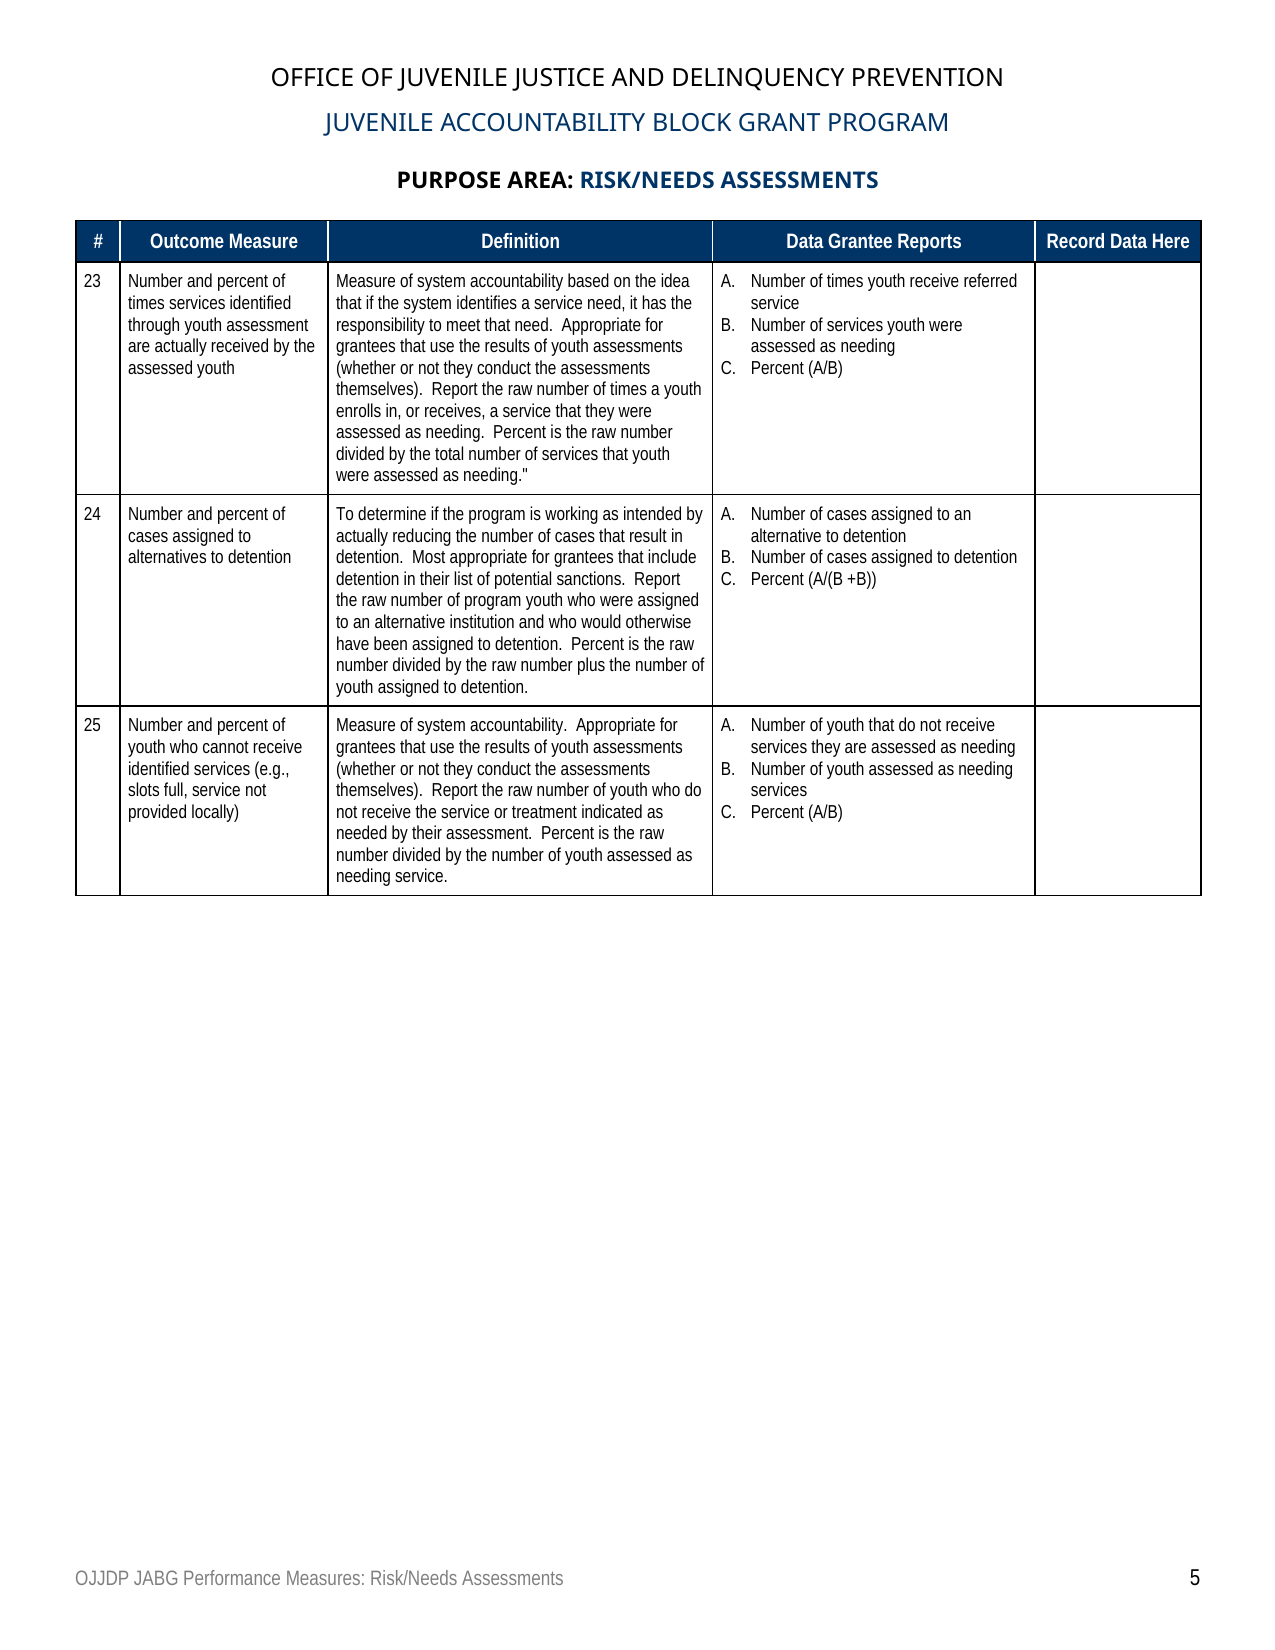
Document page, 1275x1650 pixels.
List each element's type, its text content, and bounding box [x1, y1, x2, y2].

table_cell [77, 707, 119, 895]
table_cell Number and percent of youth who cannot receive identified services (e.g., slots full, service not provided locally) [121, 707, 327, 895]
table_cell Number and percent of times services identified through youth assessment are actually received by the assessed youth [121, 263, 327, 494]
table_header Data Grantee Reports [713, 221, 1034, 261]
table_cell Number of youth that do not receive services they are assessed as needing Number of youth assessed as needing services Percent (A/B) [713, 707, 1034, 895]
table_header Record Data Here [1036, 221, 1200, 261]
table_header Outcome Measure [121, 221, 327, 261]
table_cell [77, 263, 119, 494]
table_cell [1036, 495, 1200, 705]
table_cell Measure of system accountability. Appropriate for grantees that use the results of youth assessments (whether or not they conduct the assessments themselves). Report the raw number of youth who do not receive the service or treatment indicated as needed by their assessment. Percent is the raw number divided by the number of youth assessed as needing service. [329, 707, 712, 895]
table_cell Measure of system accountability based on the idea that if the system identifies a service need, it has the responsibility to meet that need. Appropriate for grantees that use the results of youth assessments (whether or not they conduct the assessments themselves). Report the raw number of times a youth enrolls in, or receives, a service that they were assessed as needing. Percent is the raw number divided by the total number of services that youth were assessed as needing." [329, 263, 712, 494]
table_cell [1036, 263, 1200, 494]
table_cell [1036, 707, 1200, 895]
table_cell To determine if the program is working as intended by actually reducing the number of cases that result in detention. Most appropriate for grantees that include detention in their list of potential sanctions. Report the raw number of program youth who were assigned to an alternative institution and who would otherwise have been assigned to detention. Percent is the raw number divided by the raw number plus the number of youth assigned to detention. [329, 495, 712, 705]
table_cell [77, 495, 119, 705]
table_cell Number of cases assigned to an alternative to detention Number of cases assigned to detention Percent (A/(B +B)) [713, 495, 1034, 705]
table_cell Number and percent of cases assigned to alternatives to detention [121, 495, 327, 705]
table_cell Number of times youth receive referred service Number of services youth were assessed as needing Percent (A/B) [713, 263, 1034, 494]
table_header # [77, 221, 119, 261]
table_header Definition [329, 221, 712, 261]
